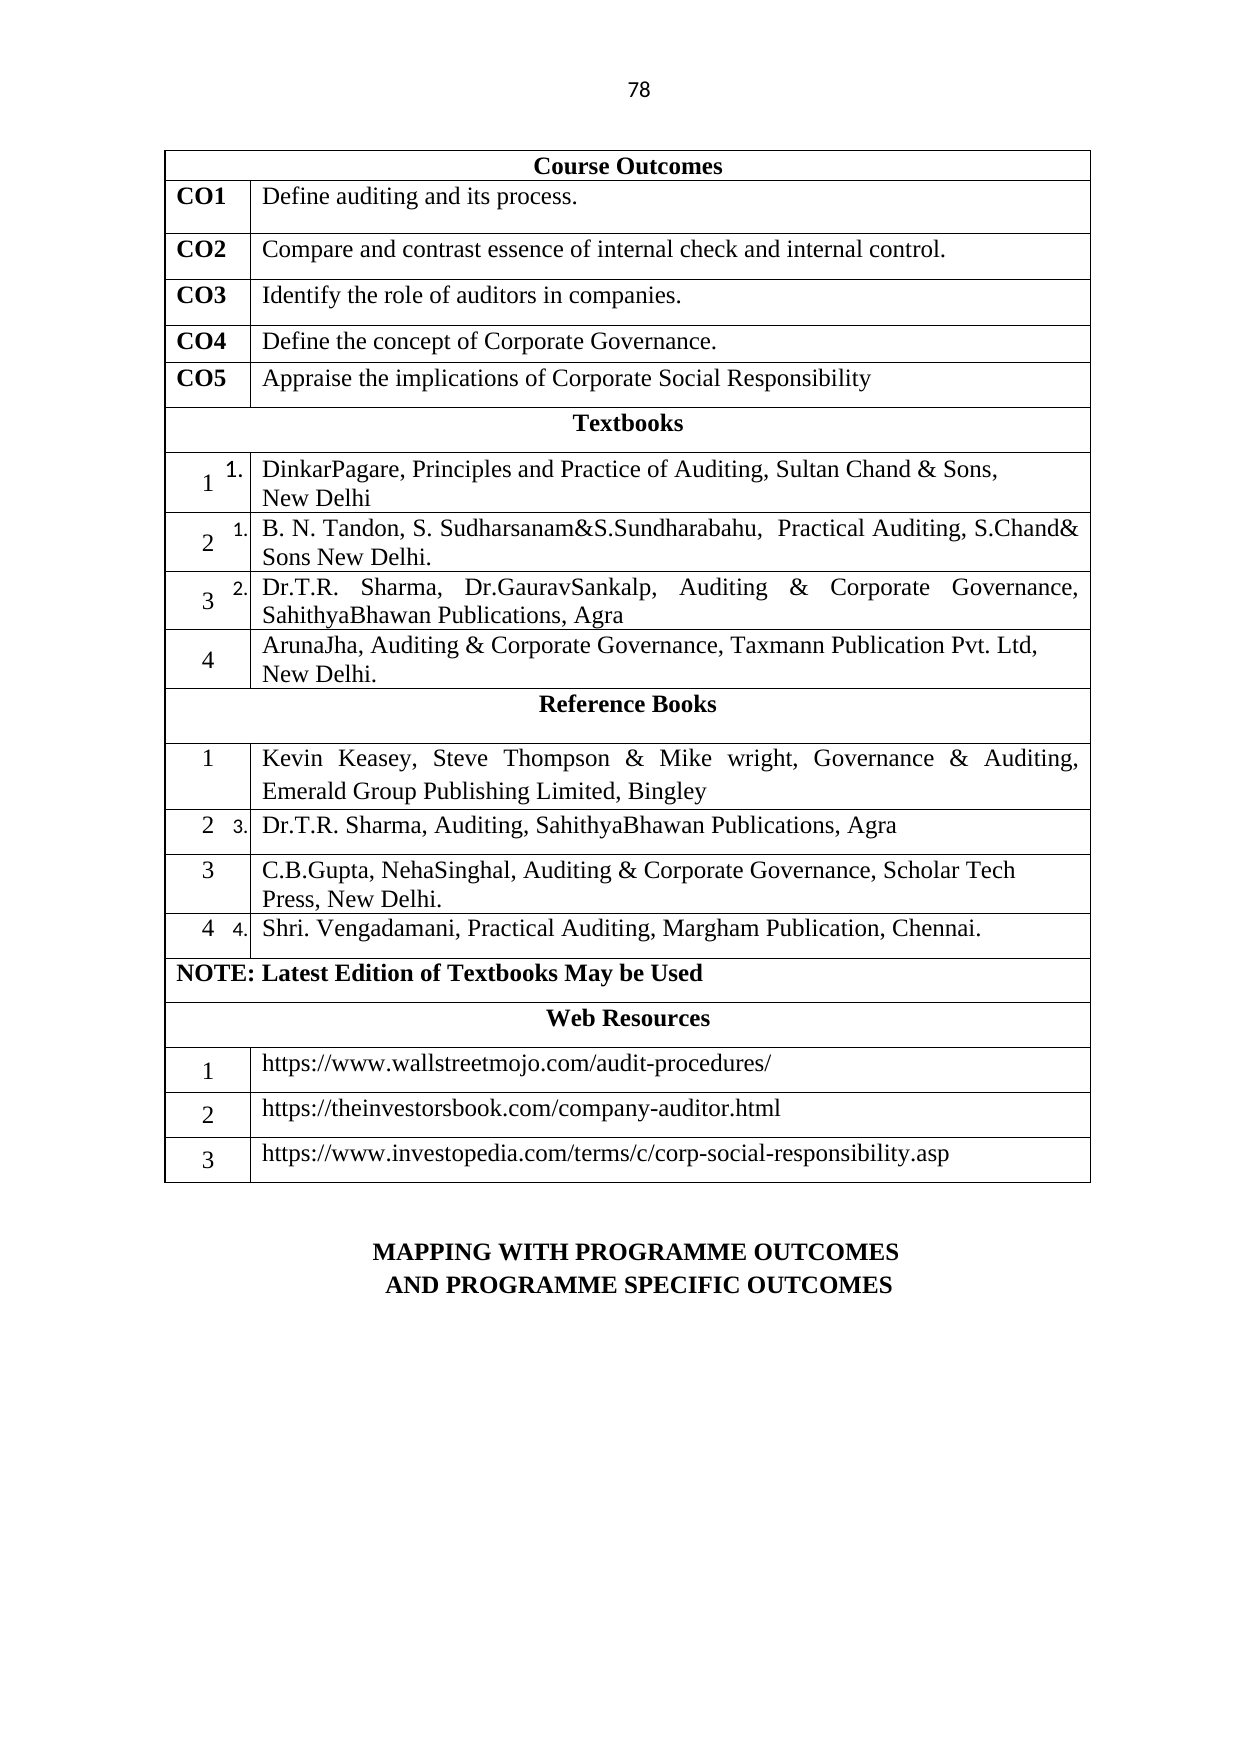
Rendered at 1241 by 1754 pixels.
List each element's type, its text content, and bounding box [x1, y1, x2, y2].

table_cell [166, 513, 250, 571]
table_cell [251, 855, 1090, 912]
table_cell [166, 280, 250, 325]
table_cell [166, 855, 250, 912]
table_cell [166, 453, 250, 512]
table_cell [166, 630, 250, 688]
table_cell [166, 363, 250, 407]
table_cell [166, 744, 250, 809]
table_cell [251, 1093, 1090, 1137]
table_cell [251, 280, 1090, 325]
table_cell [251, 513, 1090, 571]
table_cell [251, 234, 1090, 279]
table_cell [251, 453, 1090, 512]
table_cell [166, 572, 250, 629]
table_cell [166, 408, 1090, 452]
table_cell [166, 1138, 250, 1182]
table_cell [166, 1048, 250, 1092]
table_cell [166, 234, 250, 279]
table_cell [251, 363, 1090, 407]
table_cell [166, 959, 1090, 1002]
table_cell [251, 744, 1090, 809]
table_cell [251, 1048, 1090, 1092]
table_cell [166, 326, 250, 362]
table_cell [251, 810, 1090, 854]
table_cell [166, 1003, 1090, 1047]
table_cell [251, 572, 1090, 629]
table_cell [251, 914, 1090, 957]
text MAPPING WITH PROGRAMME OUTCOMES AND PROGRAMME SPECIFIC OUTCOMES [187, 1237, 1090, 1298]
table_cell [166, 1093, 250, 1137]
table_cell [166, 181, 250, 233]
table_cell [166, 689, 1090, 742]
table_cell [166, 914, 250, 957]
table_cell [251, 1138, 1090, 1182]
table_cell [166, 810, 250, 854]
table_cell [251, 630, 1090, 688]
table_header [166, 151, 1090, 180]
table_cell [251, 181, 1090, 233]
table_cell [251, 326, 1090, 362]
